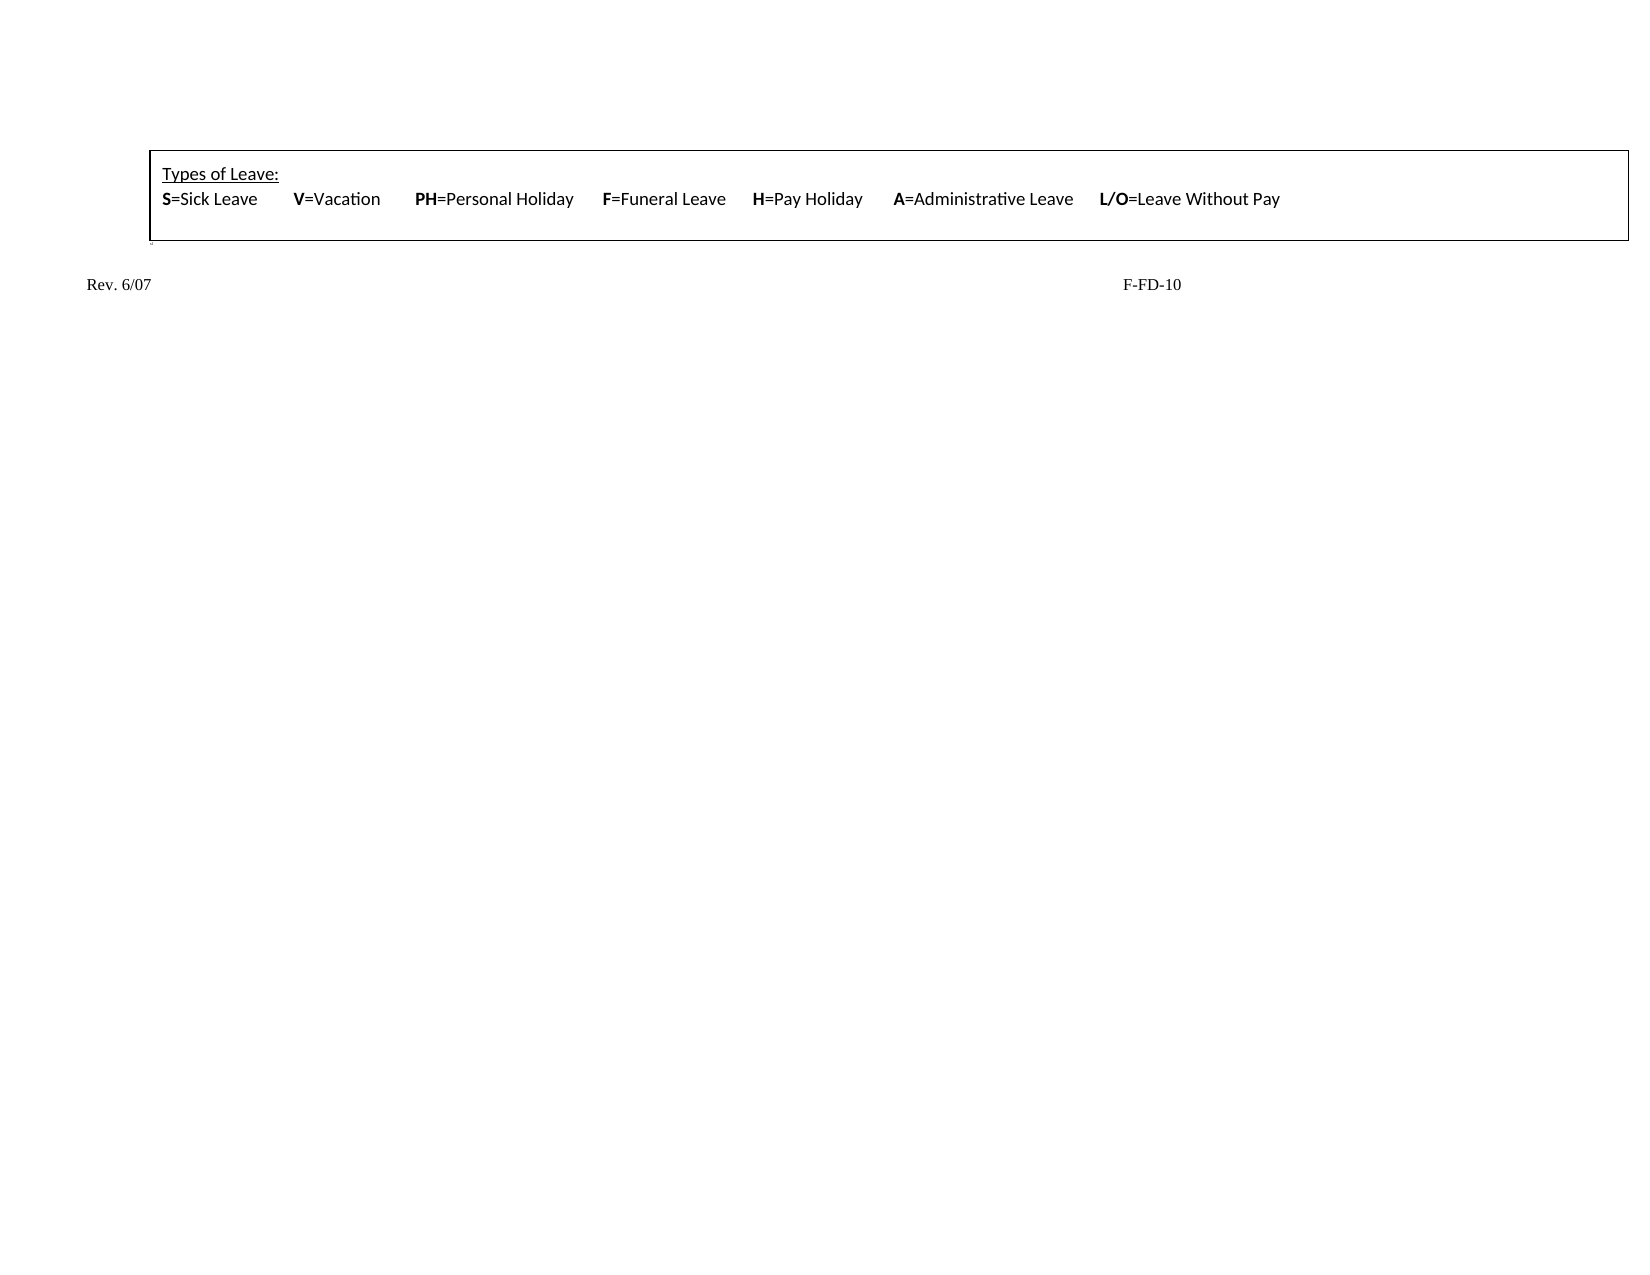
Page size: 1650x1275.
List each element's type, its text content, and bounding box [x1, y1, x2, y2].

table_cell Types of Leave: S=Sick Leave V=Vacation PH=Personal Holiday F=Funeral Leave H=Pay Holiday A=Administrative Leave L/O=Leave Without Pay [151, 151, 1628, 240]
text Rev. 6/07 F-FD-10 [28, 275, 1500, 294]
